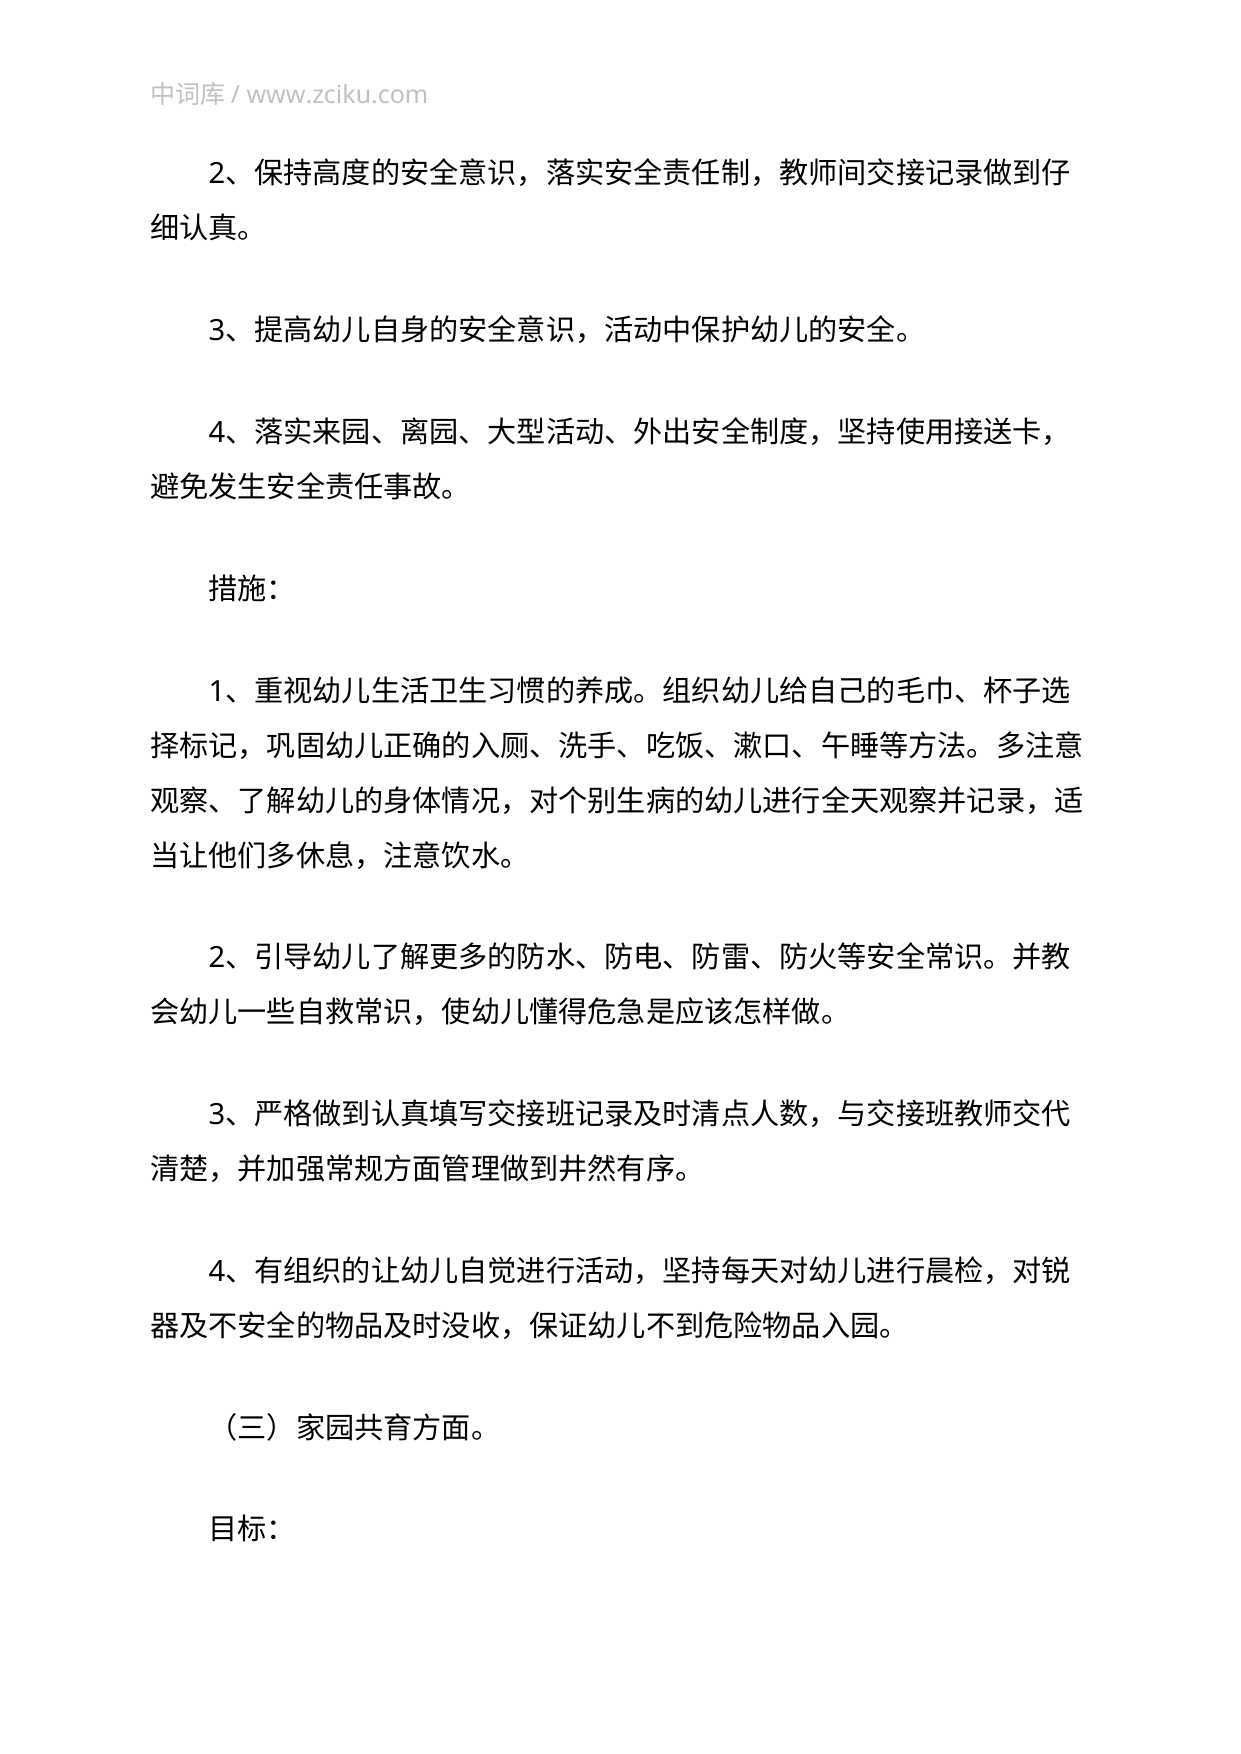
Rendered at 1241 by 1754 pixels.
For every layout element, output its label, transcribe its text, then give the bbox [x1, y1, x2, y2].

text 3、提高幼儿自身的安全意识，活动中保护幼儿的安全。 [150, 307, 1090, 349]
text 4、有组织的让幼儿自觉进行活动，坚持每天对幼儿进行晨检，对锐器及不安全的物品及时没收，保证幼儿不到危险物品入园。 [150, 1247, 1090, 1345]
text 4、落实来园、离园、大型活动、外出安全制度，坚持使用接送卡，避免发生安全责任事故。 [150, 409, 1090, 506]
text 措施： [150, 566, 1090, 608]
text 1、重视幼儿生活卫生习惯的养成。组织幼儿给自己的毛巾、杯子选择标记，巩固幼儿正确的入厕、洗手、吃饭、漱口、午睡等方法。多注意观察、了解幼儿的身体情况，对个别生病的幼儿进行全天观察并记录，适当让他们多休息，注意饮水。 [150, 667, 1090, 874]
text 3、严格做到认真填写交接班记录及时清点人数，与交接班教师交代清楚，并加强常规方面管理做到井然有序。 [150, 1091, 1090, 1188]
text 2、引导幼儿了解更多的防水、防电、防雷、防火等安全常识。并教会幼儿一些自救常识，使幼儿懂得危急是应该怎样做。 [150, 934, 1090, 1031]
text 目标： [150, 1506, 1090, 1548]
text 2、保持高度的安全意识，落实安全责任制，教师间交接记录做到仔细认真。 [150, 150, 1090, 247]
text （三）家园共育方面。 [150, 1404, 1090, 1446]
